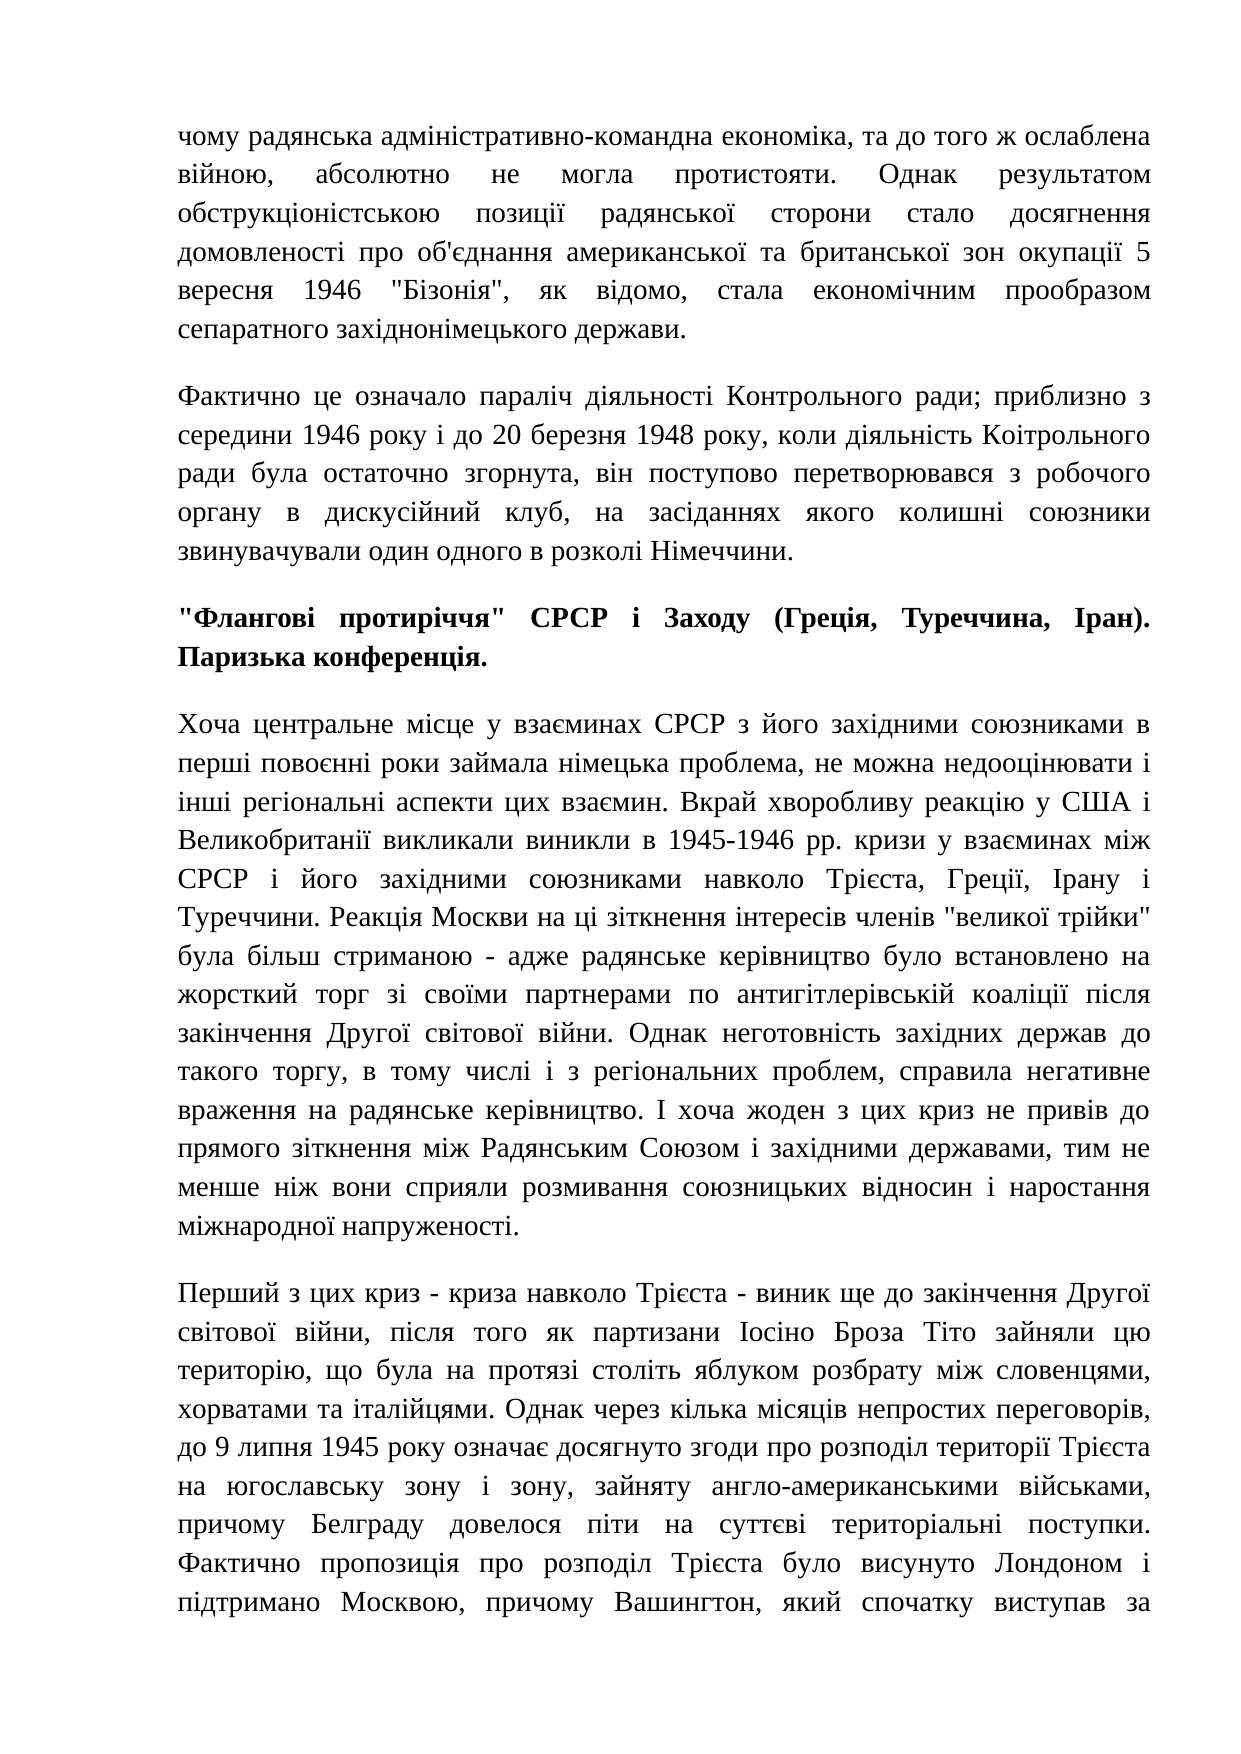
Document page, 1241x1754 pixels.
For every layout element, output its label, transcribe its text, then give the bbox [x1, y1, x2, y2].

text Хоча центральне місце у взаєминах СРСР з його західними союзниками в перші повоєнні роки займала німецька проблема, не можна недооцінювати і інші регіональні аспекти цих взаємин. Вкрай хворобливу реакцію у США і Великобританії викликали виникли в 1945-1946 рр. кризи у взаєминах між СРСР і його західними союзниками навколо Трієста, Греції, Ірану і Туреччини. Реакція Москви на ці зіткнення інтересів членів "великої трійки" була більш стриманою - адже радянське керівництво було встановлено на жорсткий торг зі своїми партнерами по антигітлерівській коаліції після закінчення Другої світової війни. Однак неготовність західних держав до такого торгу, в тому числі і з регіональних проблем, справила негативне враження на радянське керівництво. І хоча жоден з цих криз не привів до прямого зіткнення між Радянським Союзом і західними державами, тим не менше нiж вони сприяли розмивання союзницьких відносин і наростання міжнародної напруженості. [177, 707, 1152, 1241]
text Фактично це означало параліч діяльності Контрольного ради; приблизно з середини 1946 року і до 20 березня 1948 року, коли діяльність Коітрольного ради була остаточно згорнута, він поступово перетворювався з робочого органу в дискусійний клуб, на засіданнях якого колишні союзники звинувачували один одного в розколі Німеччини. [177, 378, 1152, 566]
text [177, 1275, 1152, 1617]
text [177, 118, 1152, 344]
subtitle "Флангові протиріччя" СРСР і Заходу (Греція, Туреччина, Іран). Паризька конференція. [177, 600, 1152, 672]
